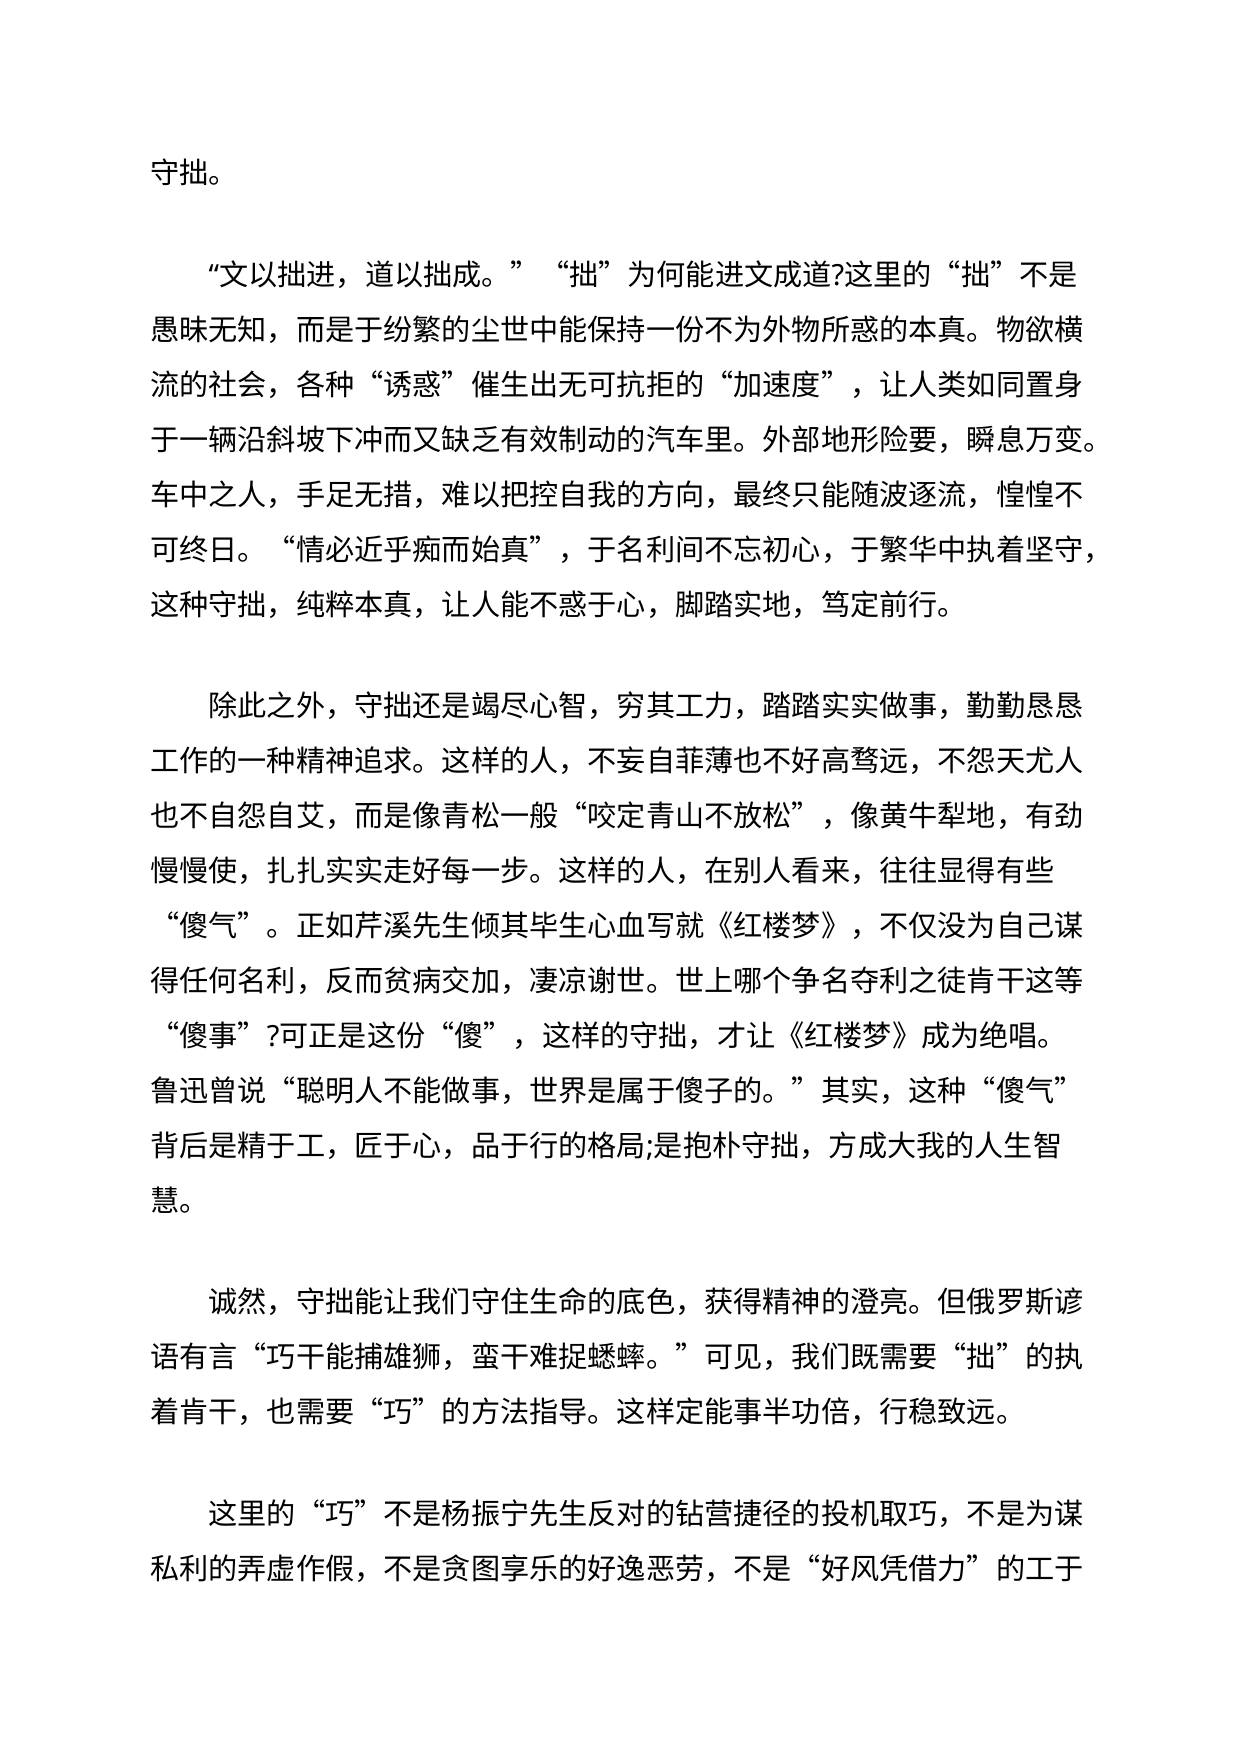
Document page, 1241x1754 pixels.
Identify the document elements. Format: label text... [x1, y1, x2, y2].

text “文以拙进，道以拙成。”“拙”为何能进文成道?这里的“拙”不是愚昧无知，而是于纷繁的尘世中能保持一份不为外物所惑的本真。物欲横流的社会，各种“诱惑”催生出无可抗拒的“加速度”，让人类如同置身于一辆沿斜坡下冲而又缺乏有效制动的汽车里。外部地形险要，瞬息万变。车中之人，手足无措，难以把控自我的方向，最终只能随波逐流，惶惶不可终日。“情必近乎痴而始真”，于名利间不忘初心，于繁华中执着坚守，这种守拙，纯粹本真，让人能不惑于心，脚踏实地，笃定前行。 [150, 252, 1090, 623]
text 除此之外，守拙还是竭尽心智，穷其工力，踏踏实实做事，勤勤恳恳工作的一种精神追求。这样的人，不妄自菲薄也不好高骛远，不怨天尤人也不自怨自艾，而是像青松一般“咬定青山不放松”，像黄牛犁地，有劲慢慢使，扎扎实实走好每一步。这样的人，在别人看来，往往显得有些“傻气”。正如芹溪先生倾其毕生心血写就《红楼梦》，不仅没为自己谋得任何名利，反而贫病交加，凄凉谢世。世上哪个争名夺利之徒肯干这等“傻事”?可正是这份“傻”，这样的守拙，才让《红楼梦》成为绝唱。鲁迅曾说“聪明人不能做事，世界是属于傻子的。”其实，这种“傻气”背后是精于工，匠于心，品于行的格局;是抱朴守拙，方成大我的人生智慧。 [150, 683, 1090, 1219]
text 诚然，守拙能让我们守住生命的底色，获得精神的澄亮。但俄罗斯谚语有言“巧干能捕雄狮，蛮干难捉蟋蟀。”可见，我们既需要“拙”的执着肯干，也需要“巧”的方法指导。这样定能事半功倍，行稳致远。 [150, 1279, 1090, 1431]
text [150, 150, 1090, 192]
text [150, 1491, 1090, 1588]
